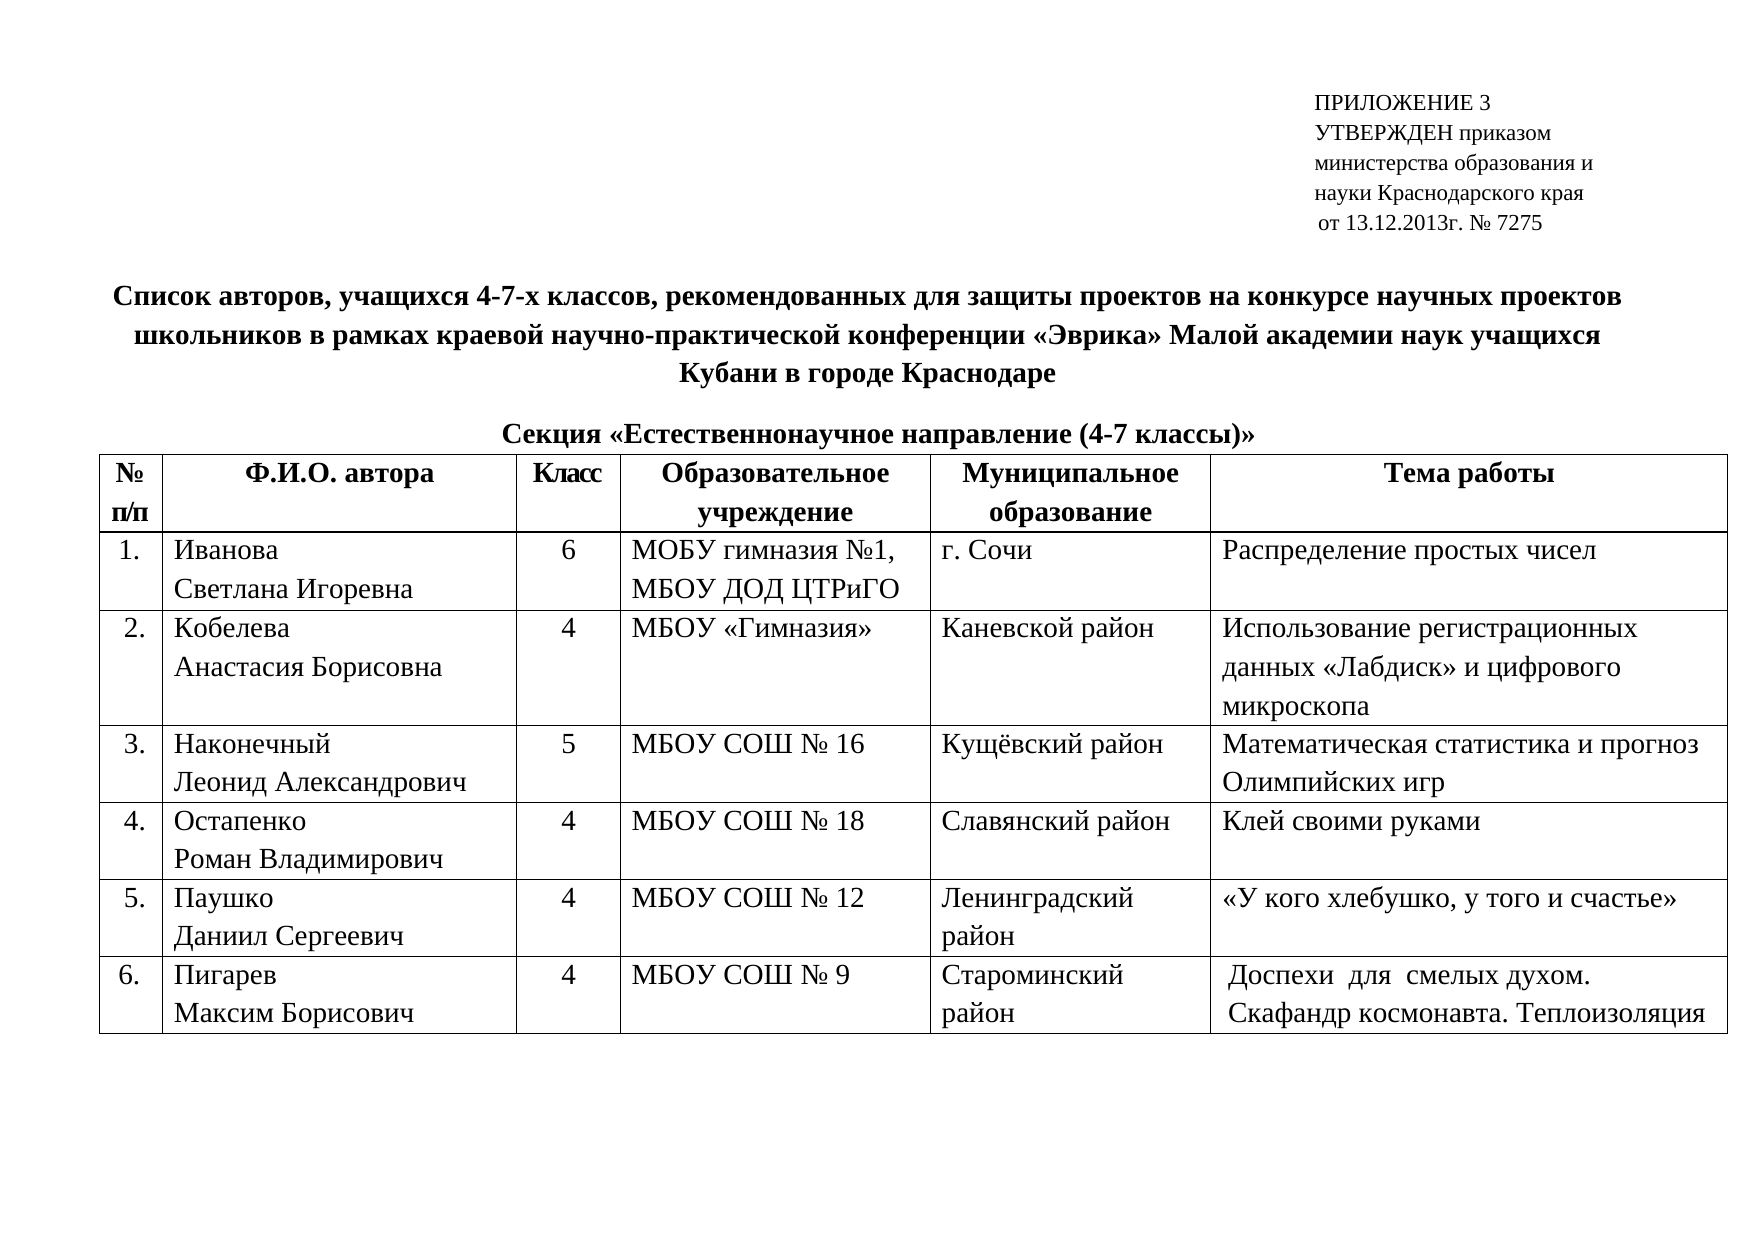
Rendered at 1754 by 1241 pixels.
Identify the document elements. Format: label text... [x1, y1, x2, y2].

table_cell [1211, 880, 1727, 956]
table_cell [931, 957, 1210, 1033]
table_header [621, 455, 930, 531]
text Список авторов, учащихся 4-7-х классов, рекомендованных для защиты проектов на конкурсе научных проектов школьников в рамках краевой научно-практической конференции «Эврика» Малой академии наук учащихся Кубани в городе Краснодаре [99, 278, 1636, 389]
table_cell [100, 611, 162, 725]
text министерства образования и [458, 149, 1636, 175]
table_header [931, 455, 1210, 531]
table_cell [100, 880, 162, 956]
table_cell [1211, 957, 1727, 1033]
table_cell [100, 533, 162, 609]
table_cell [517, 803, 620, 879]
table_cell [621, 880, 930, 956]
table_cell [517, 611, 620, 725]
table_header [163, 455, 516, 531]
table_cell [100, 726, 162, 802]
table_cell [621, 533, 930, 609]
text науки Краснодарского края [458, 179, 1636, 206]
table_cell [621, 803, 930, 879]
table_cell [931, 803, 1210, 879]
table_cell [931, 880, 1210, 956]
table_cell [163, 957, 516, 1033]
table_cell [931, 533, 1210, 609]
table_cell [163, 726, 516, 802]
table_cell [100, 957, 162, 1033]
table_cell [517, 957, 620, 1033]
text ПРИЛОЖЕНИЕ 3 [487, 89, 1636, 115]
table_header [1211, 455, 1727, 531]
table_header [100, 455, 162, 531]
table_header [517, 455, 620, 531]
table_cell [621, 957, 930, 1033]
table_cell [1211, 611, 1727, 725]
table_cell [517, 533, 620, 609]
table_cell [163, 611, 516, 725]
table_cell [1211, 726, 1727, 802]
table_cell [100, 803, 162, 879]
text Секция «Естественнонаучное направление (4-7 классы)» [103, 416, 1654, 449]
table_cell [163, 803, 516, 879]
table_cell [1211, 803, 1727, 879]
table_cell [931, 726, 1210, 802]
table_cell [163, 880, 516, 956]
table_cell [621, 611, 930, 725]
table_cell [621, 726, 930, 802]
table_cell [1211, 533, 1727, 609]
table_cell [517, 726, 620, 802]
text от 13.12.2013г. № 7275 [99, 209, 1636, 236]
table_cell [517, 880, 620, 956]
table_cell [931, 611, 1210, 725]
text УТВЕРЖДЕН приказом [458, 119, 1636, 145]
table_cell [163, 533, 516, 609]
